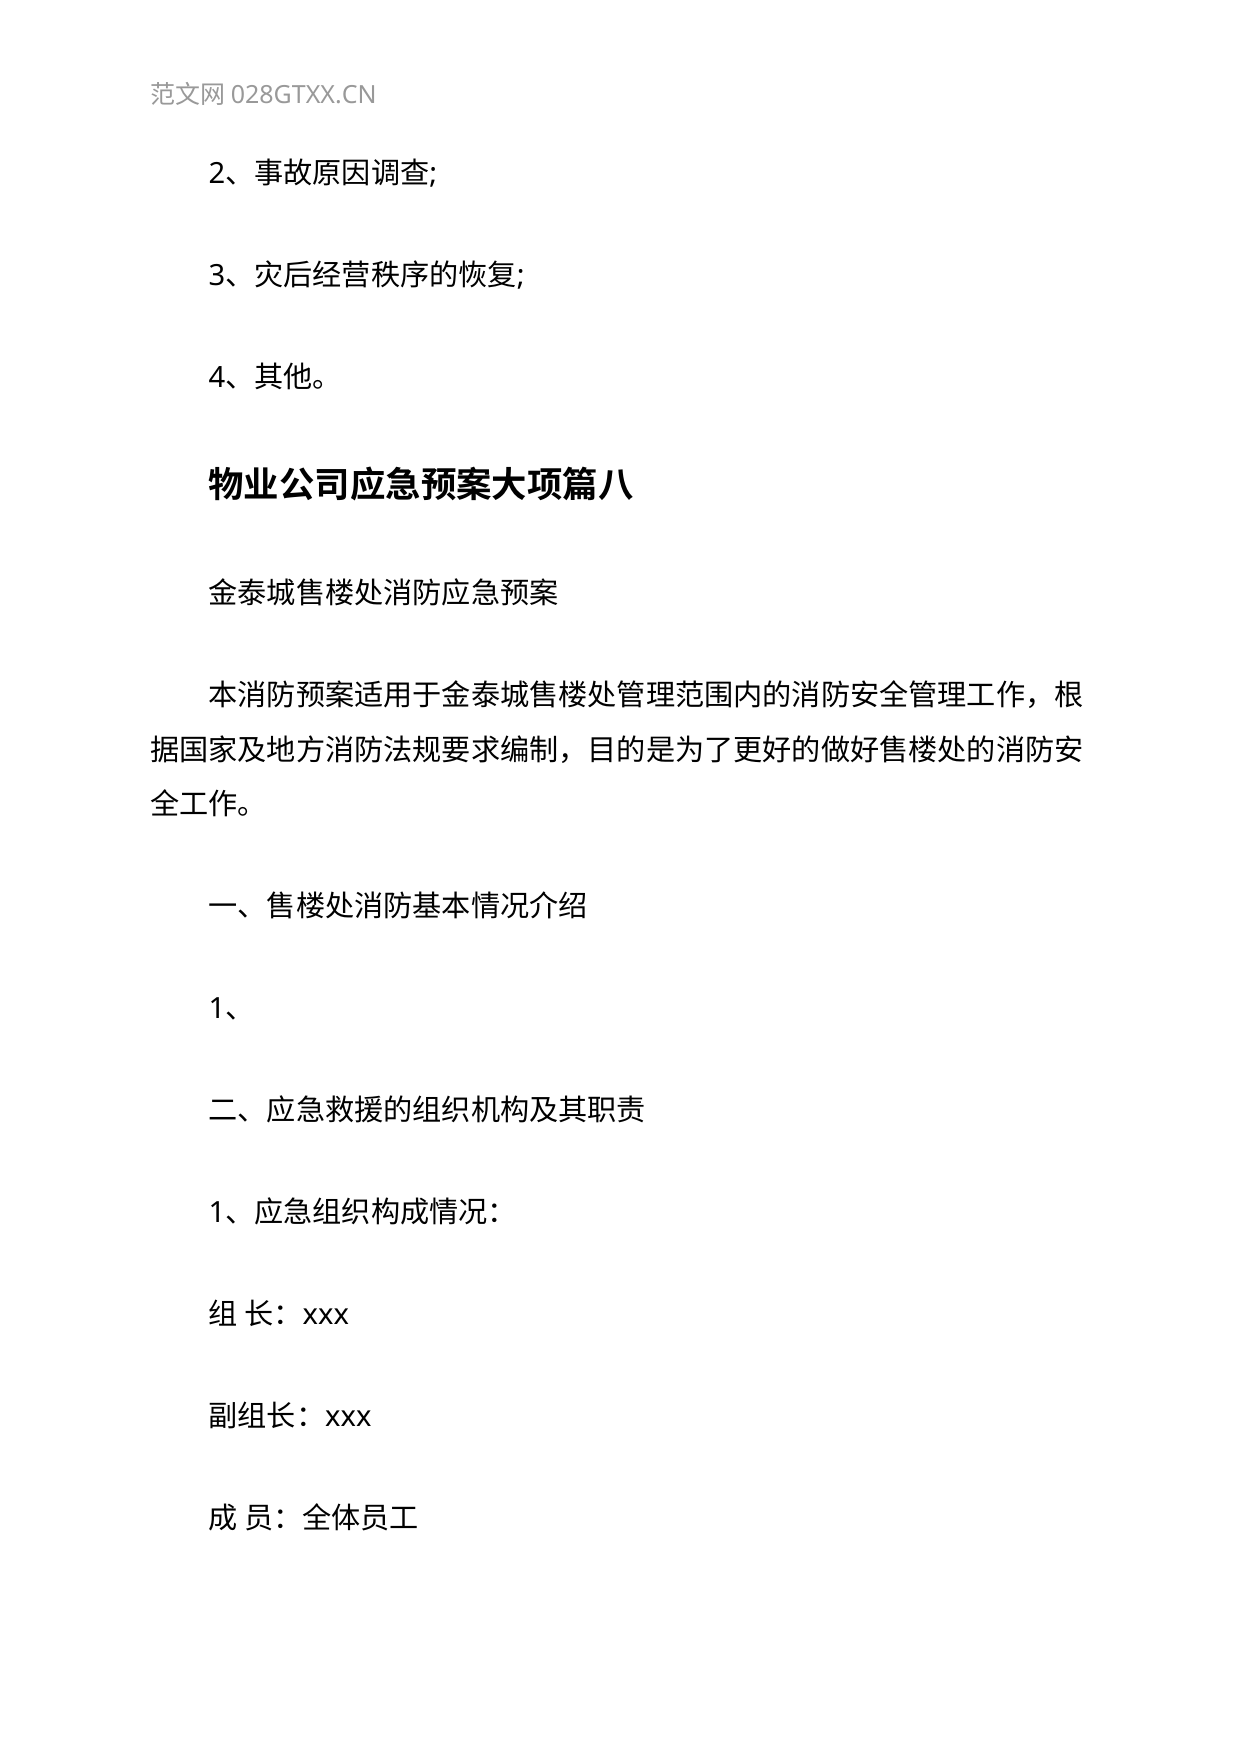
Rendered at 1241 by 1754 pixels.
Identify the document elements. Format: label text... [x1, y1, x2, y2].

text 3、灾后经营秩序的恢复; [150, 252, 1090, 294]
text 1、应急组织构成情况： [150, 1188, 1090, 1231]
text 金泰城售楼处消防应急预案 [150, 569, 1090, 612]
text 4、其他。 [150, 354, 1090, 396]
text 成 员：全体员工 [150, 1494, 1090, 1536]
text 2、事故原因调查; [150, 150, 1090, 192]
text 一、售楼处消防基本情况介绍 [150, 883, 1090, 925]
text 本消防预案适用于金泰城售楼处管理范围内的消防安全管理工作，根据国家及地方消防法规要求编制，目的是为了更好的做好售楼处的消防安全工作。 [150, 671, 1090, 823]
text 二、应急救援的组织机构及其职责 [150, 1086, 1090, 1129]
text 副组长：xxx [150, 1392, 1090, 1434]
text 1、 [150, 984, 1090, 1027]
text 组 长：xxx [150, 1290, 1090, 1333]
text 物业公司应急预案大项篇八 [150, 456, 1090, 507]
